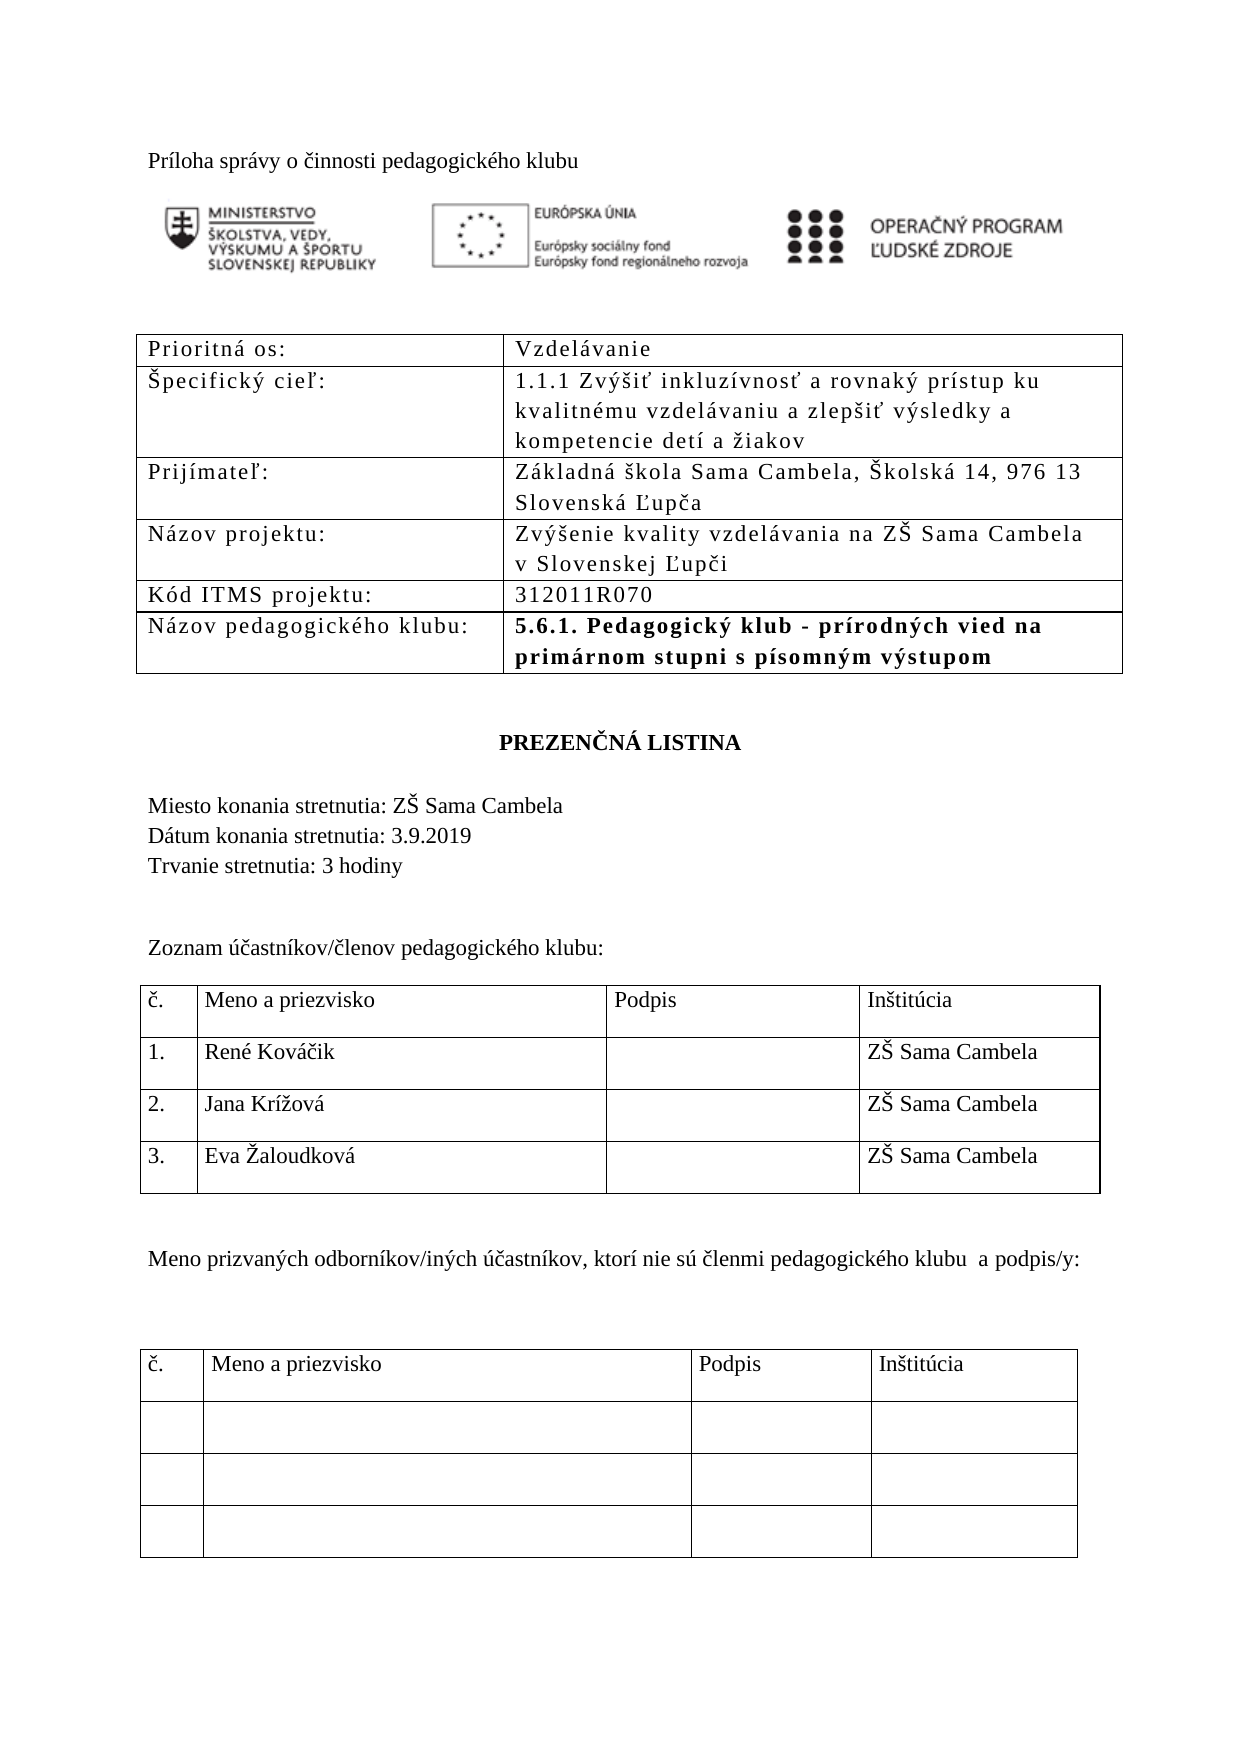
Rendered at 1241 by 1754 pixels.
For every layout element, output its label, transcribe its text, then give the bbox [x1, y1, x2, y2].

table_cell Zvýšenie kvality vzdelávania na ZŠ Sama Cambela v Slovenskej Ľupči [504, 520, 1122, 580]
table_cell 2. [141, 1090, 197, 1141]
text Miesto konania stretnutia: ZŠ Sama Cambela [148, 792, 1093, 818]
table_cell [141, 1506, 203, 1557]
text Dátum konania stretnutia: 3.9.2019 [148, 822, 1093, 848]
table_cell Špecifický cieľ: [137, 367, 503, 457]
table_cell ZŠ Sama Cambela [860, 1038, 1099, 1089]
table_cell [607, 1090, 859, 1141]
table_cell 3. [141, 1142, 197, 1193]
table_cell [204, 1506, 691, 1557]
table_cell [692, 1454, 871, 1505]
table_cell 5.6.1. Pedagogický klub - prírodných vied na primárnom stupni s písomným výstupom [504, 613, 1122, 673]
table_cell 1.1.1 Zvýšiť inkluzívnosť a rovnaký prístup ku kvalitnému vzdelávaniu a zlepšiť výsledky a kompetencie detí a žiakov [504, 367, 1122, 457]
table_cell 1. [141, 1038, 197, 1089]
table_cell ZŠ Sama Cambela [860, 1142, 1099, 1193]
table_cell ZŠ Sama Cambela [860, 1090, 1099, 1141]
table_cell [872, 1506, 1077, 1557]
table_cell Prijímateľ: [137, 458, 503, 519]
picture [147, 178, 1092, 310]
table_cell 312011R070 [504, 581, 1122, 611]
table_cell [692, 1506, 871, 1557]
table_cell [872, 1402, 1077, 1453]
table_cell [692, 1402, 871, 1453]
table_cell Názov projektu: [137, 520, 503, 580]
table_header Meno a priezvisko [204, 1350, 691, 1401]
table_cell [607, 1142, 859, 1193]
table_header Meno a priezvisko [198, 986, 606, 1037]
subtitle PREZENČNÁ LISTINA [148, 729, 1093, 756]
table_header Inštitúcia [860, 986, 1099, 1037]
table_header Prioritná os: [137, 335, 503, 366]
table_cell Kód ITMS projektu: [137, 581, 503, 611]
table_header Podpis [607, 986, 859, 1037]
table_header Podpis [692, 1350, 871, 1401]
table_header č. [141, 1350, 203, 1401]
table_cell [204, 1454, 691, 1505]
table_cell Jana Krížová [198, 1090, 606, 1141]
table_cell [204, 1402, 691, 1453]
table_cell Eva Žaloudková [198, 1142, 606, 1193]
table_header Inštitúcia [872, 1350, 1077, 1401]
table_cell [141, 1402, 203, 1453]
table_cell [607, 1038, 859, 1089]
table_cell René Kováčik [198, 1038, 606, 1089]
table_cell Názov pedagogického klubu: [137, 613, 503, 673]
table_header Vzdelávanie [504, 335, 1122, 366]
table_cell [872, 1454, 1077, 1505]
table_header č. [141, 986, 197, 1037]
text Trvanie stretnutia: 3 hodiny [148, 852, 1093, 879]
table_cell [141, 1454, 203, 1505]
text Zoznam účastníkov/členov pedagogického klubu: [148, 934, 1093, 960]
table_cell Základná škola Sama Cambela, Školská 14, 976 13 Slovenská Ľupča [504, 458, 1122, 519]
text Meno prizvaných odborníkov/iných účastníkov, ktorí nie sú členmi pedagogického klubu a podpis/y: [148, 1245, 1093, 1271]
